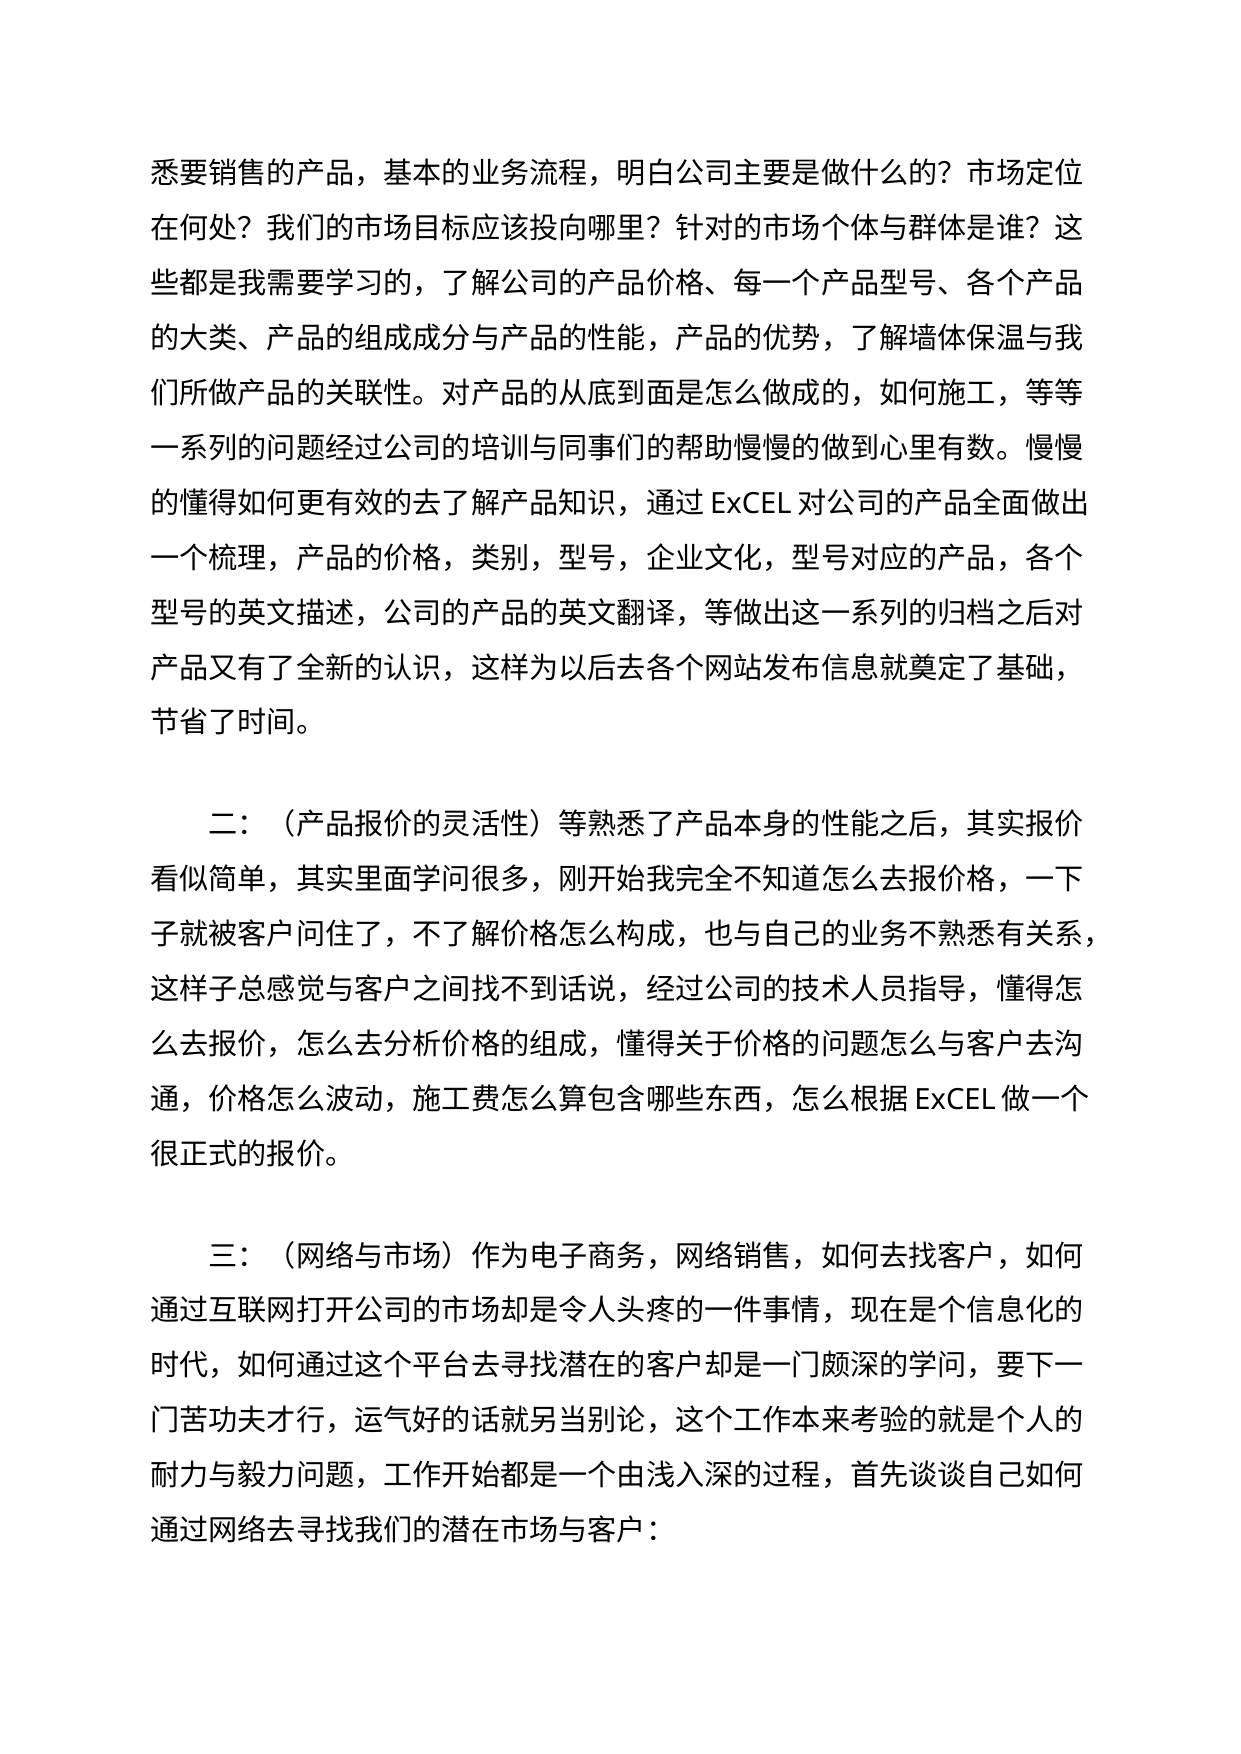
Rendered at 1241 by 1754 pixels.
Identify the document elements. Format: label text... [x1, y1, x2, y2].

text 二：（产品报价的灵活性）等熟悉了产品本身的性能之后，其实报价看似简单，其实里面学问很多，刚开始我完全不知道怎么去报价格，一下子就被客户问住了，不了解价格怎么构成，也与自己的业务不熟悉有关系，这样子总感觉与客户之间找不到话说，经过公司的技术人员指导，懂得怎么去报价，怎么去分析价格的组成，懂得关于价格的问题怎么与客户去沟通，价格怎么波动，施工费怎么算包含哪些东西，怎么根据ExCEL做一个很正式的报价。 [150, 801, 1090, 1173]
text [150, 150, 1090, 741]
text 三：（网络与市场）作为电子商务，网络销售，如何去找客户，如何通过互联网打开公司的市场却是令人头疼的一件事情，现在是个信息化的时代，如何通过这个平台去寻找潜在的客户却是一门颇深的学问，要下一门苦功夫才行，运气好的话就另当别论，这个工作本来考验的就是个人的耐力与毅力问题，工作开始都是一个由浅入深的过程，首先谈谈自己如何通过网络去寻找我们的潜在市场与客户： [150, 1232, 1090, 1549]
